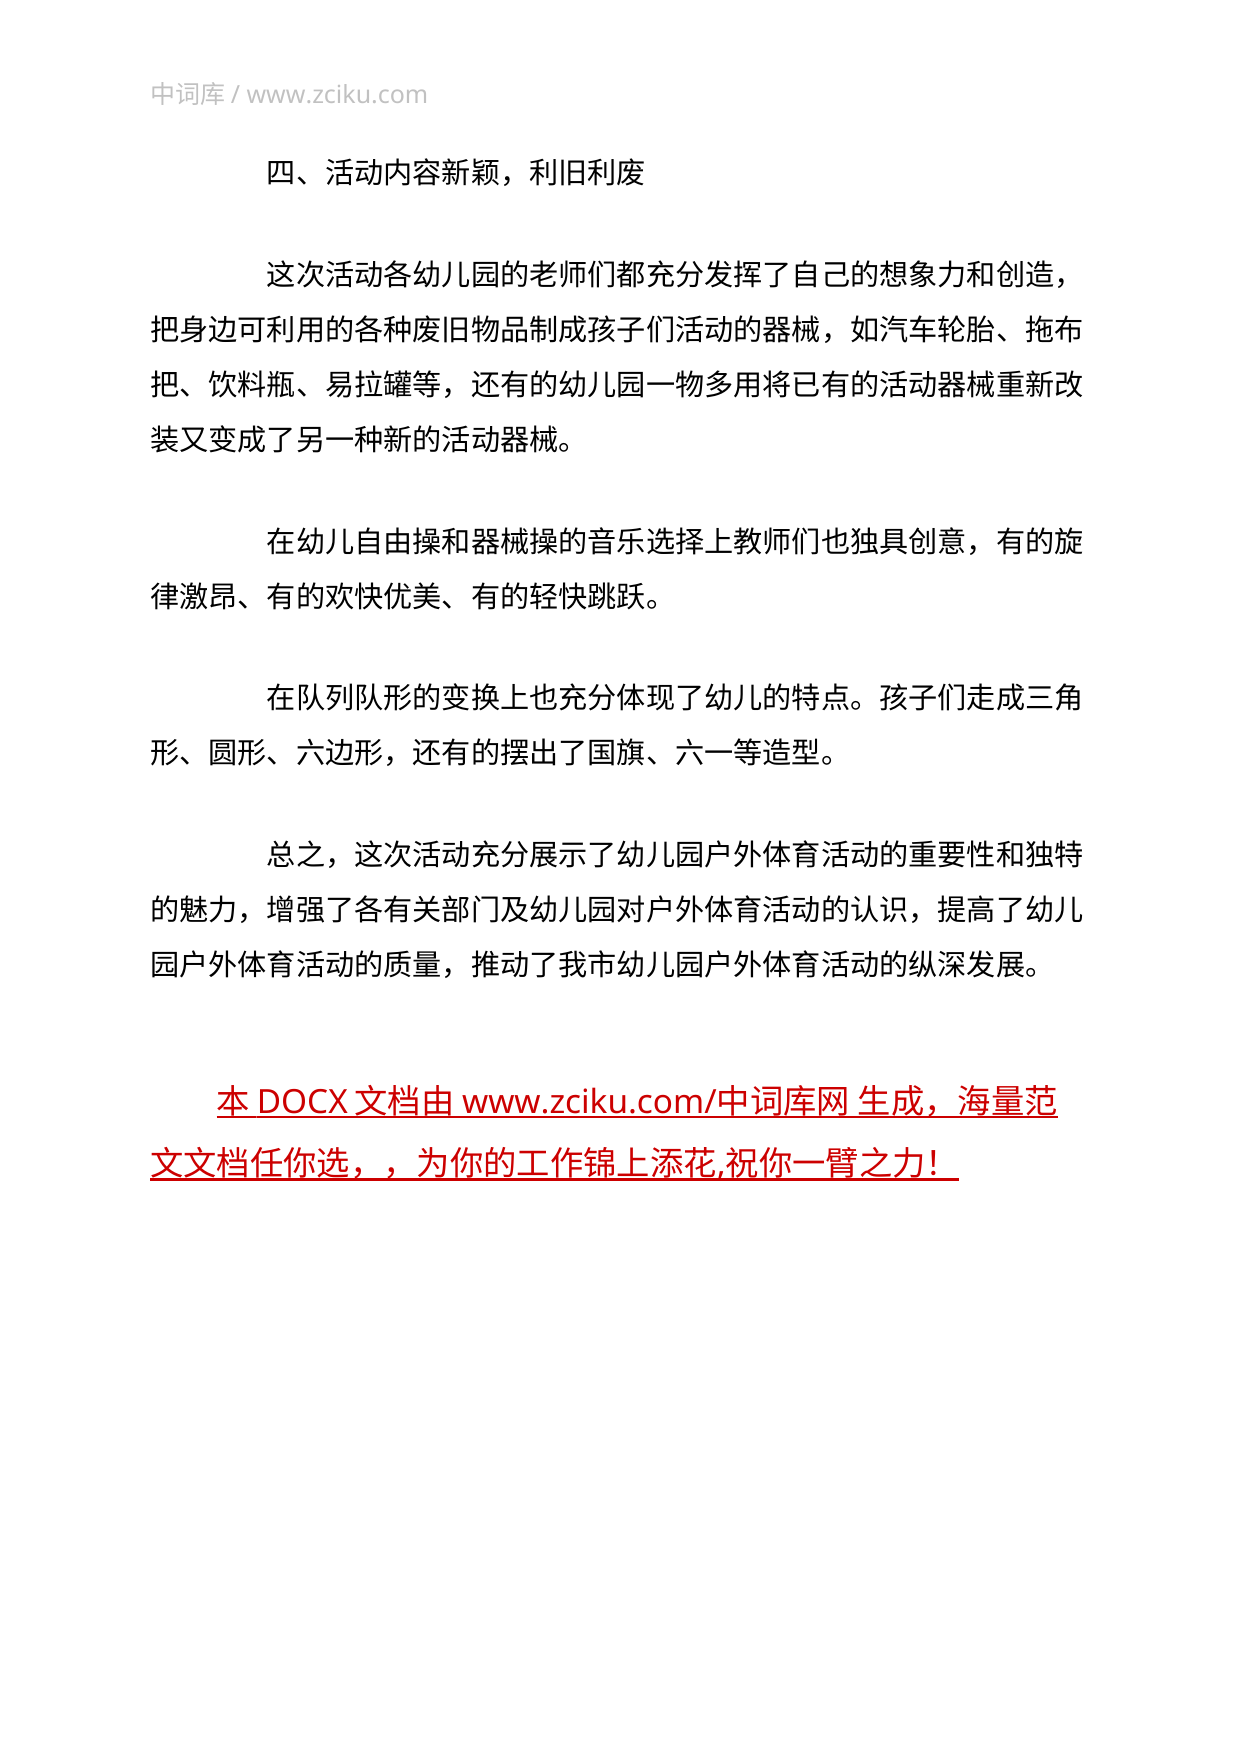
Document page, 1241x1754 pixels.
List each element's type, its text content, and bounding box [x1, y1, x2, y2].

text 本DOCX文档由 www.zciku.com/中词库网 生成，海量范文文档任你选，，为你的工作锦上添花,祝你一臂之力！ [150, 1074, 1090, 1186]
text 总之，这次活动充分展示了幼儿园户外体育活动的重要性和独特的魅力，增强了各有关部门及幼儿园对户外体育活动的认识，提高了幼儿园户外体育活动的质量，推动了我市幼儿园户外体育活动的纵深发展。 [150, 832, 1090, 984]
text 在队列队形的变换上也充分体现了幼儿的特点。孩子们走成三角形、圆形、六边形，还有的摆出了国旗、六一等造型。 [150, 675, 1090, 772]
text 这次活动各幼儿园的老师们都充分发挥了自己的想象力和创造，把身边可利用的各种废旧物品制成孩子们活动的器械，如汽车轮胎、拖布把、饮料瓶、易拉罐等，还有的幼儿园一物多用将已有的活动器械重新改装又变成了另一种新的活动器械。 [150, 252, 1090, 459]
text 四、活动内容新颖，利旧利废 [150, 150, 1090, 192]
text 在幼儿自由操和器械操的音乐选择上教师们也独具创意，有的旋律激昂、有的欢快优美、有的轻快跳跃。 [150, 518, 1090, 615]
